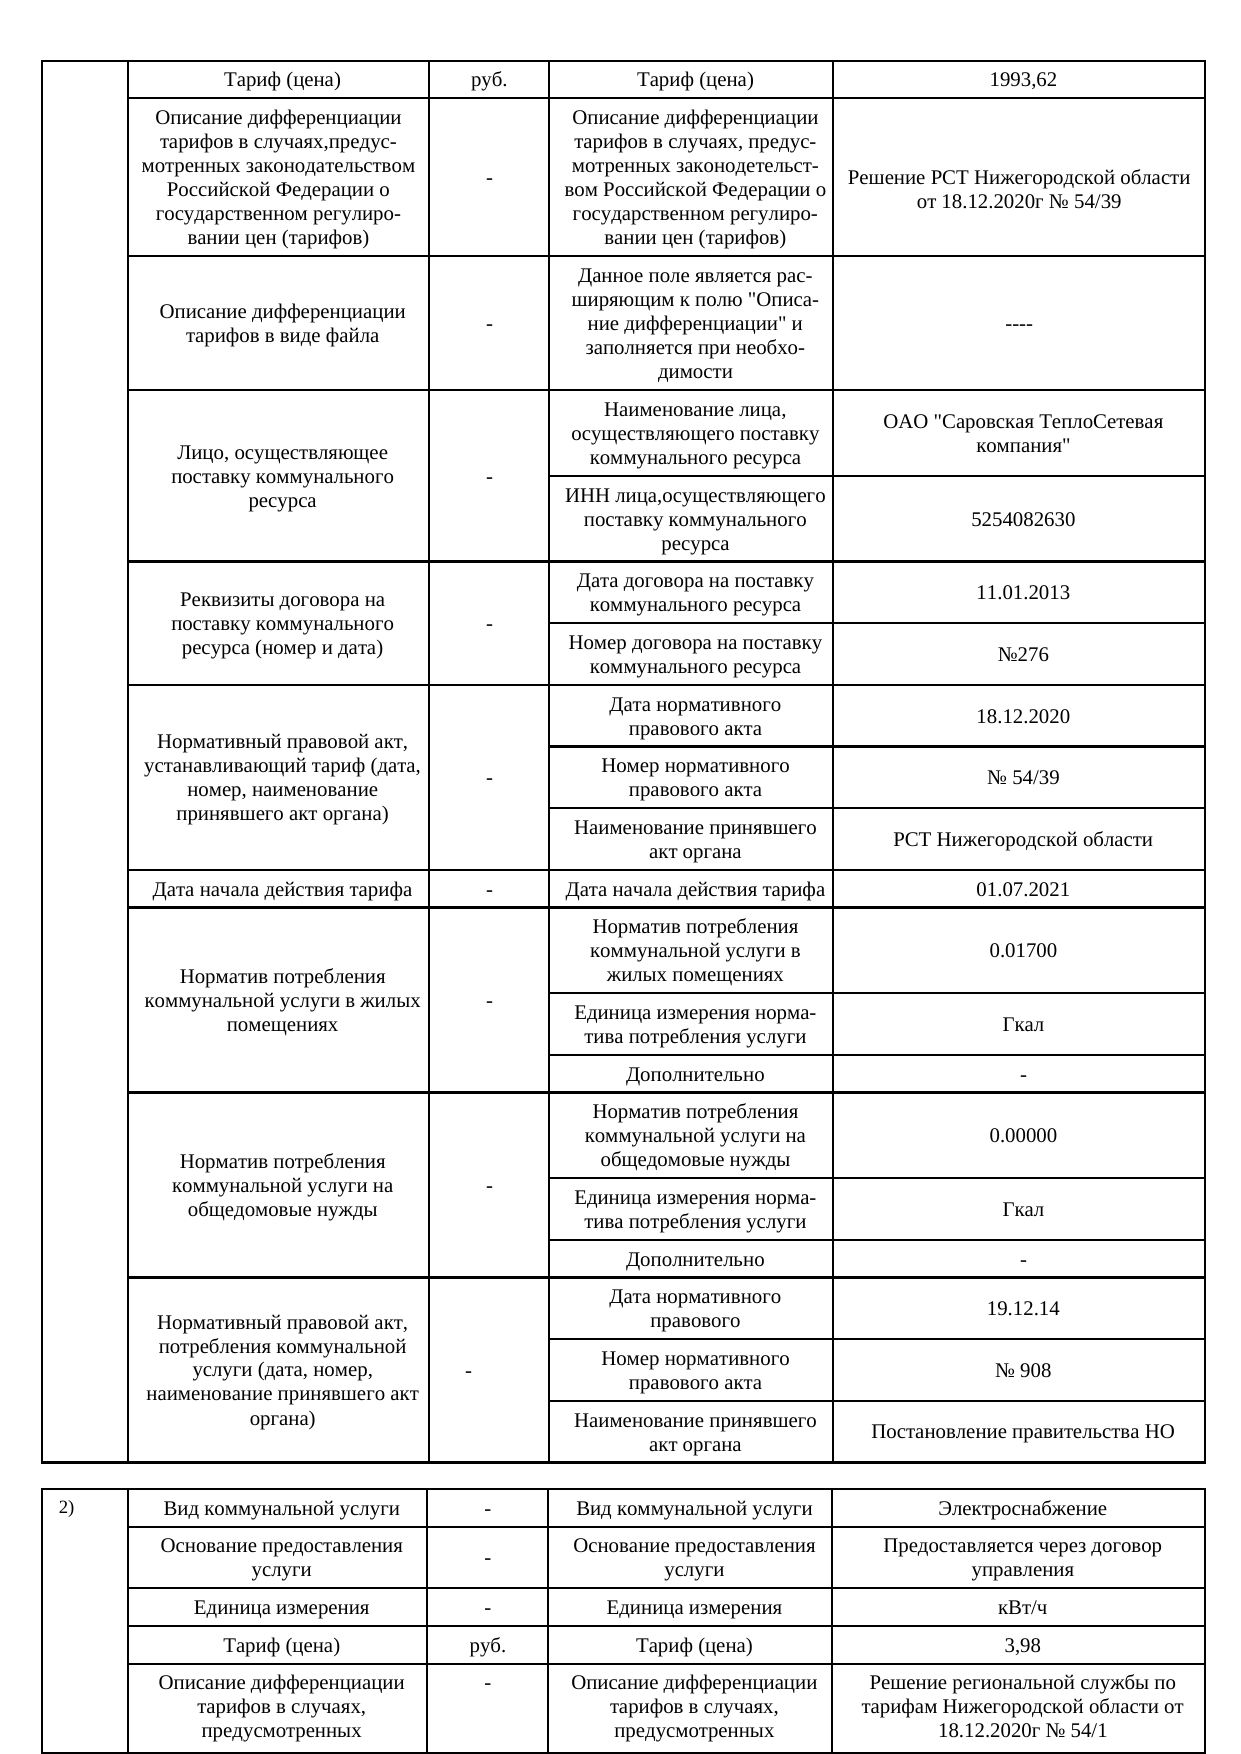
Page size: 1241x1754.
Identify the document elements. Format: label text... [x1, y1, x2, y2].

table_cell 11.01.2013 [834, 563, 1204, 622]
table_cell Гкал [834, 994, 1204, 1054]
table_cell № 908 [834, 1340, 1204, 1400]
table_cell - [430, 871, 548, 906]
table_cell - [430, 257, 548, 389]
table_cell Номер нормативного правового акта [550, 1340, 832, 1400]
table_cell Дополнительно [550, 1241, 832, 1276]
table_header Электроснабжение [833, 1490, 1204, 1526]
table_cell Данное поле является рас-ширяющим к полю "Описа-ние дифференциации" и заполняется при необхо-димости [550, 257, 832, 389]
table_cell Дата нормативного правового [550, 1279, 832, 1338]
table_cell Дата начала действия тарифа [550, 871, 832, 906]
table_cell руб. [430, 62, 548, 97]
table_cell Дата начала действия тарифа [129, 871, 428, 906]
table_cell Тариф (цена) [129, 1627, 426, 1662]
table_cell - [430, 99, 548, 255]
table_cell Основание предоставления услуги [129, 1528, 426, 1587]
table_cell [129, 1665, 426, 1752]
table_cell ИНН лица,осуществляющего поставку коммунального ресурса [550, 477, 832, 560]
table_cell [549, 1665, 831, 1752]
table_cell Описание дифференциации тарифов в случаях, предус-мотренных законодетельст-вом Российской Федерации о государственном регулиро-вании цен (тарифов) [550, 99, 832, 255]
table_cell РСТ Нижегородской области [834, 809, 1204, 869]
table_cell 3,98 [833, 1627, 1204, 1662]
table_header 2) [43, 1490, 127, 1752]
table_cell Нормативный правовой акт, потребления коммунальной услуги (дата, номер, наименование принявшего акт органа) [129, 1279, 428, 1461]
table_cell Дополнительно [550, 1056, 832, 1091]
table_cell 1993,62 [834, 62, 1204, 97]
table_cell Гкал [834, 1179, 1204, 1239]
table_header - [428, 1490, 547, 1526]
table_cell 5254082630 [834, 477, 1204, 560]
table_cell Лицо, осуществляющее поставку коммунального ресурса [129, 391, 428, 560]
table_cell Норматив потребления коммунальной услуги в жилых помещениях [550, 909, 832, 992]
table_cell Номер нормативного правового акта [550, 748, 832, 807]
table_cell - [430, 1094, 548, 1276]
table_cell - [834, 1241, 1204, 1276]
table_cell Описание дифференциации тарифов в случаях,предус-мотренных законодательством Российской Федерации о государственном регулиро-вании цен (тарифов) [129, 99, 428, 255]
table_cell - [428, 1589, 547, 1625]
table_cell руб. [428, 1627, 547, 1662]
table_cell 18.12.2020 [834, 686, 1204, 745]
table_cell 0.01700 [834, 909, 1204, 992]
table_cell Норматив потребления коммунальной услуги на общедомовые нужды [550, 1094, 832, 1177]
table_cell Наименование лица, осуществляющего поставку коммунального ресурса [550, 391, 832, 475]
table_cell ОАО "Саровская ТеплоСетевая компания" [834, 391, 1204, 475]
table_cell - [430, 686, 548, 869]
table_cell Норматив потребления коммунальной услуги в жилых помещениях [129, 909, 428, 1091]
table_cell Постановление правительства НО [834, 1402, 1204, 1461]
table_cell Номер договора на поставку коммунального ресурса [550, 624, 832, 684]
table_cell Описание дифференциации тарифов в виде файла [129, 257, 428, 389]
table_cell №276 [834, 624, 1204, 684]
table_cell Предоставляется через договор управления [833, 1528, 1204, 1587]
table_cell Дата нормативного правового акта [550, 686, 832, 745]
table_cell Единица измерения [549, 1589, 831, 1625]
table_cell кВт/ч [833, 1589, 1204, 1625]
table_cell Единица измерения [129, 1589, 426, 1625]
table_cell Дата договора на поставку коммунального ресурса [550, 563, 832, 622]
table_cell - [428, 1665, 547, 1752]
table_cell Единица измерения норма-тива потребления услуги [550, 994, 832, 1054]
table_cell Тариф (цена) [550, 62, 832, 97]
table_cell Основание предоставления услуги [549, 1528, 831, 1587]
table_cell Решение РСТ Нижегородской области от 18.12.2020г № 54/39 [834, 99, 1204, 255]
table_cell Единица измерения норма-тива потребления услуги [550, 1179, 832, 1239]
table_cell 01.07.2021 [834, 871, 1204, 906]
table_cell Тариф (цена) [129, 62, 428, 97]
table_cell Нормативный правовой акт, устанавливающий тариф (дата, номер, наименование принявшего акт органа) [129, 686, 428, 869]
table_cell 19.12.14 [834, 1279, 1204, 1338]
table_cell - [430, 391, 548, 560]
table_cell - [430, 909, 548, 1091]
table_cell - [430, 1279, 548, 1461]
table_header Вид коммунальной услуги [129, 1490, 426, 1526]
table_cell № 54/39 [834, 748, 1204, 807]
table_cell ---- [834, 257, 1204, 389]
table_cell - [834, 1056, 1204, 1091]
table_cell Наименование принявшего акт органа [550, 809, 832, 869]
table_cell Наименование принявшего акт органа [550, 1402, 832, 1461]
table_cell Норматив потребления коммунальной услуги на общедомовые нужды [129, 1094, 428, 1276]
table_cell - [428, 1528, 547, 1587]
table_cell Тариф (цена) [549, 1627, 831, 1662]
table_cell Реквизиты договора на поставку коммунального ресурса (номер и дата) [129, 563, 428, 684]
table_header Вид коммунальной услуги [549, 1490, 831, 1526]
table_cell - [430, 563, 548, 684]
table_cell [833, 1665, 1204, 1752]
table_cell 0.00000 [834, 1094, 1204, 1177]
